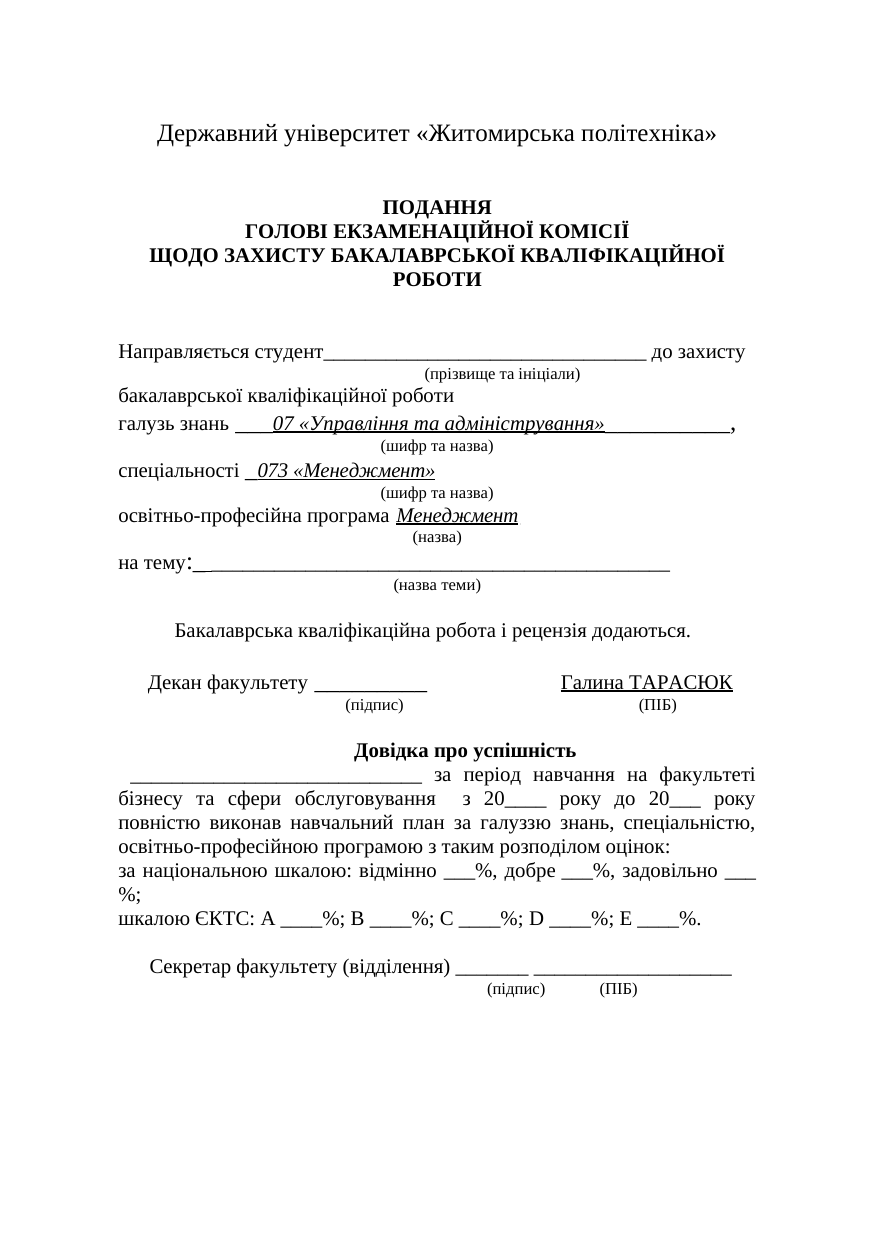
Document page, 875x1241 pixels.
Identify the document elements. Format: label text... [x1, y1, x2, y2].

text Декан факультету _________ Галина ТАРАСЮК [118, 666, 756, 694]
text Державний університет «Житомирська політехніка» [118, 118, 756, 147]
text (прізвище та ініціали) [118, 363, 756, 383]
text ЩОДО ЗАХИСТУ БАКАЛАВРСЬКОЇ КВАЛІФІКАЦІЙНОЇ РОБОТИ [118, 243, 756, 291]
text (підпис) (ПІБ) [413, 978, 756, 998]
text (підпис) (ПІБ) [118, 694, 756, 714]
text бакалаврської кваліфікаційної роботи [118, 383, 756, 407]
text освітньо-професійна програма Менеджмент [118, 502, 756, 527]
text (назва теми) [118, 574, 756, 594]
text Секретар факультету (відділення) _______ ___________________ [118, 954, 756, 978]
text спеціальності _073 «Менеджмент» [118, 454, 756, 483]
text ГОЛОВІ ЕКЗАМЕНАЦІЙНОЇ КОМІСІЇ [118, 219, 756, 243]
text на тему:_ ____________________________________________ [118, 546, 756, 574]
text Направляється студент_______________________________ до захисту [118, 339, 756, 363]
text галузь знань ___07 «Управління та адміністрування»__________, [118, 407, 756, 435]
text (шифр та назва) [118, 435, 756, 454]
text шкалою ЄКТС: А ____%; В ____%; С ____%; D ____%; Е ____%. [118, 906, 756, 930]
text ____________________________ за період навчання на факультеті бізнесу та сфери обслуговування з 20____ року до 20___ року повністю виконав навчальний план за галуззю знань, спеціальністю, освітньо-професійною програмою з таким розподілом оцінок: [118, 762, 756, 858]
text (назва) [118, 527, 756, 546]
text Довідка про успішність [118, 738, 756, 762]
text ПОДАННЯ [118, 195, 756, 219]
text Бакалаврська кваліфікаційна робота і рецензія додаються. [118, 618, 756, 642]
text за національною шкалою: відмінно ___%, добре ___%, задовільно ___%; [118, 858, 756, 906]
text (шифр та назва) [118, 483, 756, 502]
